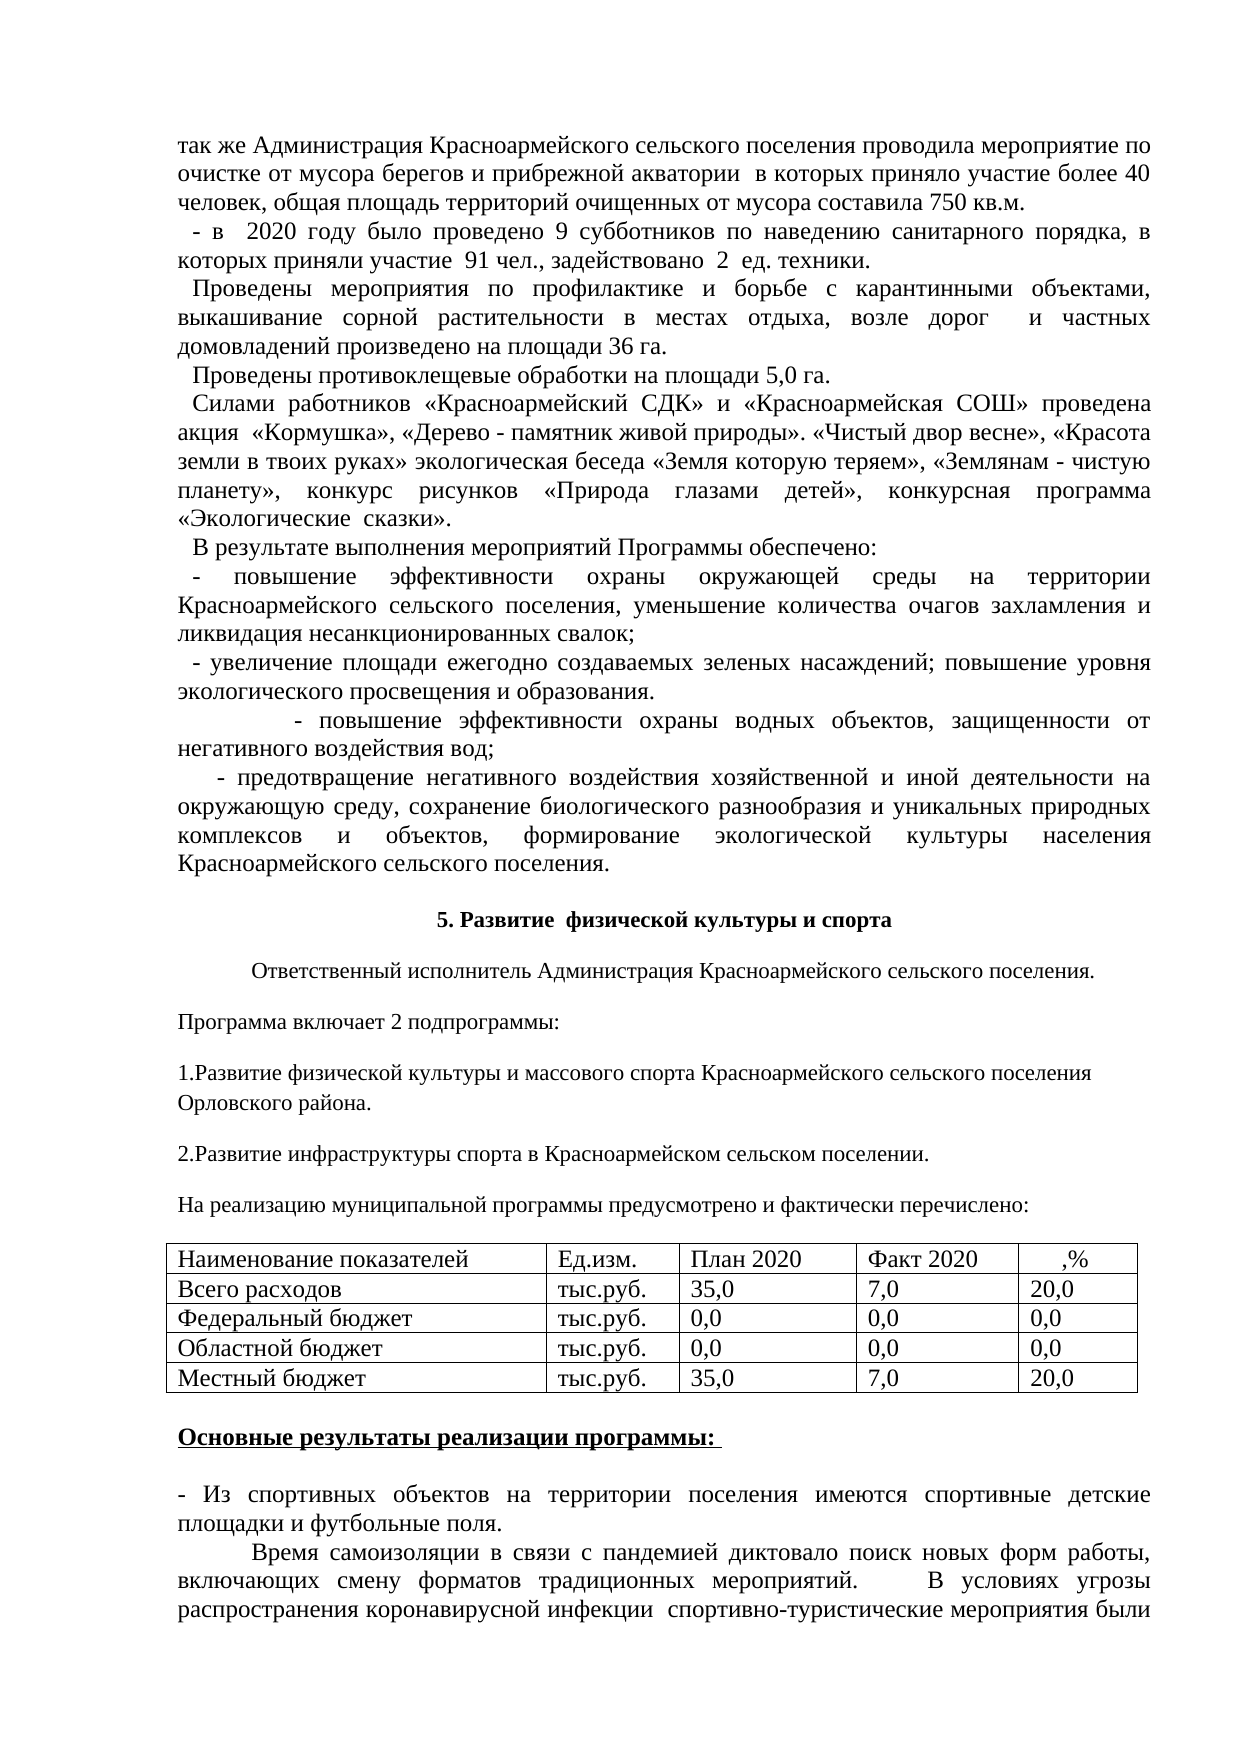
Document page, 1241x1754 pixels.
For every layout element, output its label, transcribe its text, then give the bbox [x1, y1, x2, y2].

table_header Ед.изм. [547, 1244, 679, 1273]
table_cell Областной бюджет [167, 1333, 546, 1362]
text - увеличение площади ежегодно создаваемых зеленых насаждений; повышение уровня экологического просвещения и образования. [177, 647, 1152, 705]
table_cell 7,0 [857, 1363, 1018, 1392]
table_cell 0,0 [1019, 1333, 1137, 1362]
text Проведены мероприятия по профилактике и борьбе с карантинными объектами, выкашивание сорной растительности в местах отдыха, возле дорог и частных домовладений произведено на площади 36 га. [177, 273, 1152, 360]
table_cell 20,0 [1019, 1274, 1137, 1302]
text - предотвращение негативного воздействия хозяйственной и иной деятельности на окружающую среду, сохранение биологического разнообразия и уникальных природных комплексов и объектов, формирование экологической культуры населения Красноармейского сельского поселения. [177, 762, 1152, 877]
text На реализацию муниципальной программы предусмотрено и фактически перечислено: [177, 1191, 1152, 1218]
table_cell 0,0 [857, 1333, 1018, 1362]
table_cell 0,0 [680, 1304, 856, 1332]
table_cell Федеральный бюджет [167, 1304, 546, 1332]
table_cell тыс.руб. [547, 1304, 679, 1332]
table_header Наименование показателей [167, 1244, 546, 1273]
table_cell тыс.руб. [547, 1274, 679, 1302]
table_cell 35,0 [680, 1274, 856, 1302]
text Проведены противоклещевые обработки на площади 5,0 га. [177, 360, 1152, 388]
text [177, 1537, 1152, 1623]
table_cell 20,0 [1019, 1363, 1137, 1392]
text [177, 130, 1152, 216]
list Основные результаты реализации программы: [177, 1422, 1152, 1450]
text В результате выполнения мероприятий Программы обеспечено: [177, 532, 1152, 561]
table_header ,% [1019, 1244, 1137, 1273]
text - повышение эффективности охраны водных объектов, защищенности от негативного воздействия вод; [177, 705, 1152, 762]
text - в 2020 году было проведено 9 субботников по наведению санитарного порядка, в которых приняли участие 91 чел., задействовано 2 ед. техники. [177, 216, 1152, 273]
table_cell Местный бюджет [167, 1363, 546, 1392]
text Силами работников «Красноармейский СДК» и «Красноармейская СОШ» проведена акция «Кормушка», «Дерево - памятник живой природы». «Чистый двор весне», «Красота земли в твоих руках» экологическая беседа «Земля которую теряем», «Землянам - чистую планету», конкурс рисунков «Природа глазами детей», конкурсная программа «Экологические сказки». [177, 388, 1152, 532]
table_cell 0,0 [1019, 1304, 1137, 1332]
table_header Факт 2020 [857, 1244, 1018, 1273]
table_cell 0,0 [857, 1304, 1018, 1332]
text Программа включает 2 подпрограммы: [177, 1008, 1152, 1034]
text 5. Развитие физической культуры и спорта [177, 906, 1152, 932]
table_cell 35,0 [680, 1363, 856, 1392]
text Ответственный исполнитель Администрация Красноармейского сельского поселения. [177, 957, 1152, 983]
table_cell Всего расходов [167, 1274, 546, 1302]
table_cell 0,0 [680, 1333, 856, 1362]
table_cell 7,0 [857, 1274, 1018, 1302]
text - повышение эффективности охраны окружающей среды на территории Красноармейского сельского поселения, уменьшение количества очагов захламления и ликвидация несанкционированных свалок; [177, 561, 1152, 647]
text - Из спортивных объектов на территории поселения имеются спортивные детские площадки и футбольные поля. [177, 1479, 1152, 1537]
table_header План 2020 [680, 1244, 856, 1273]
table_cell тыс.руб. [547, 1363, 679, 1392]
text 2.Развитие инфраструктуры спорта в Красноармейском сельском поселении. [177, 1140, 1152, 1167]
table_cell тыс.руб. [547, 1333, 679, 1362]
text 1.Развитие физической культуры и массового спорта Красноармейского сельского поселения Орловского района. [177, 1059, 1152, 1116]
